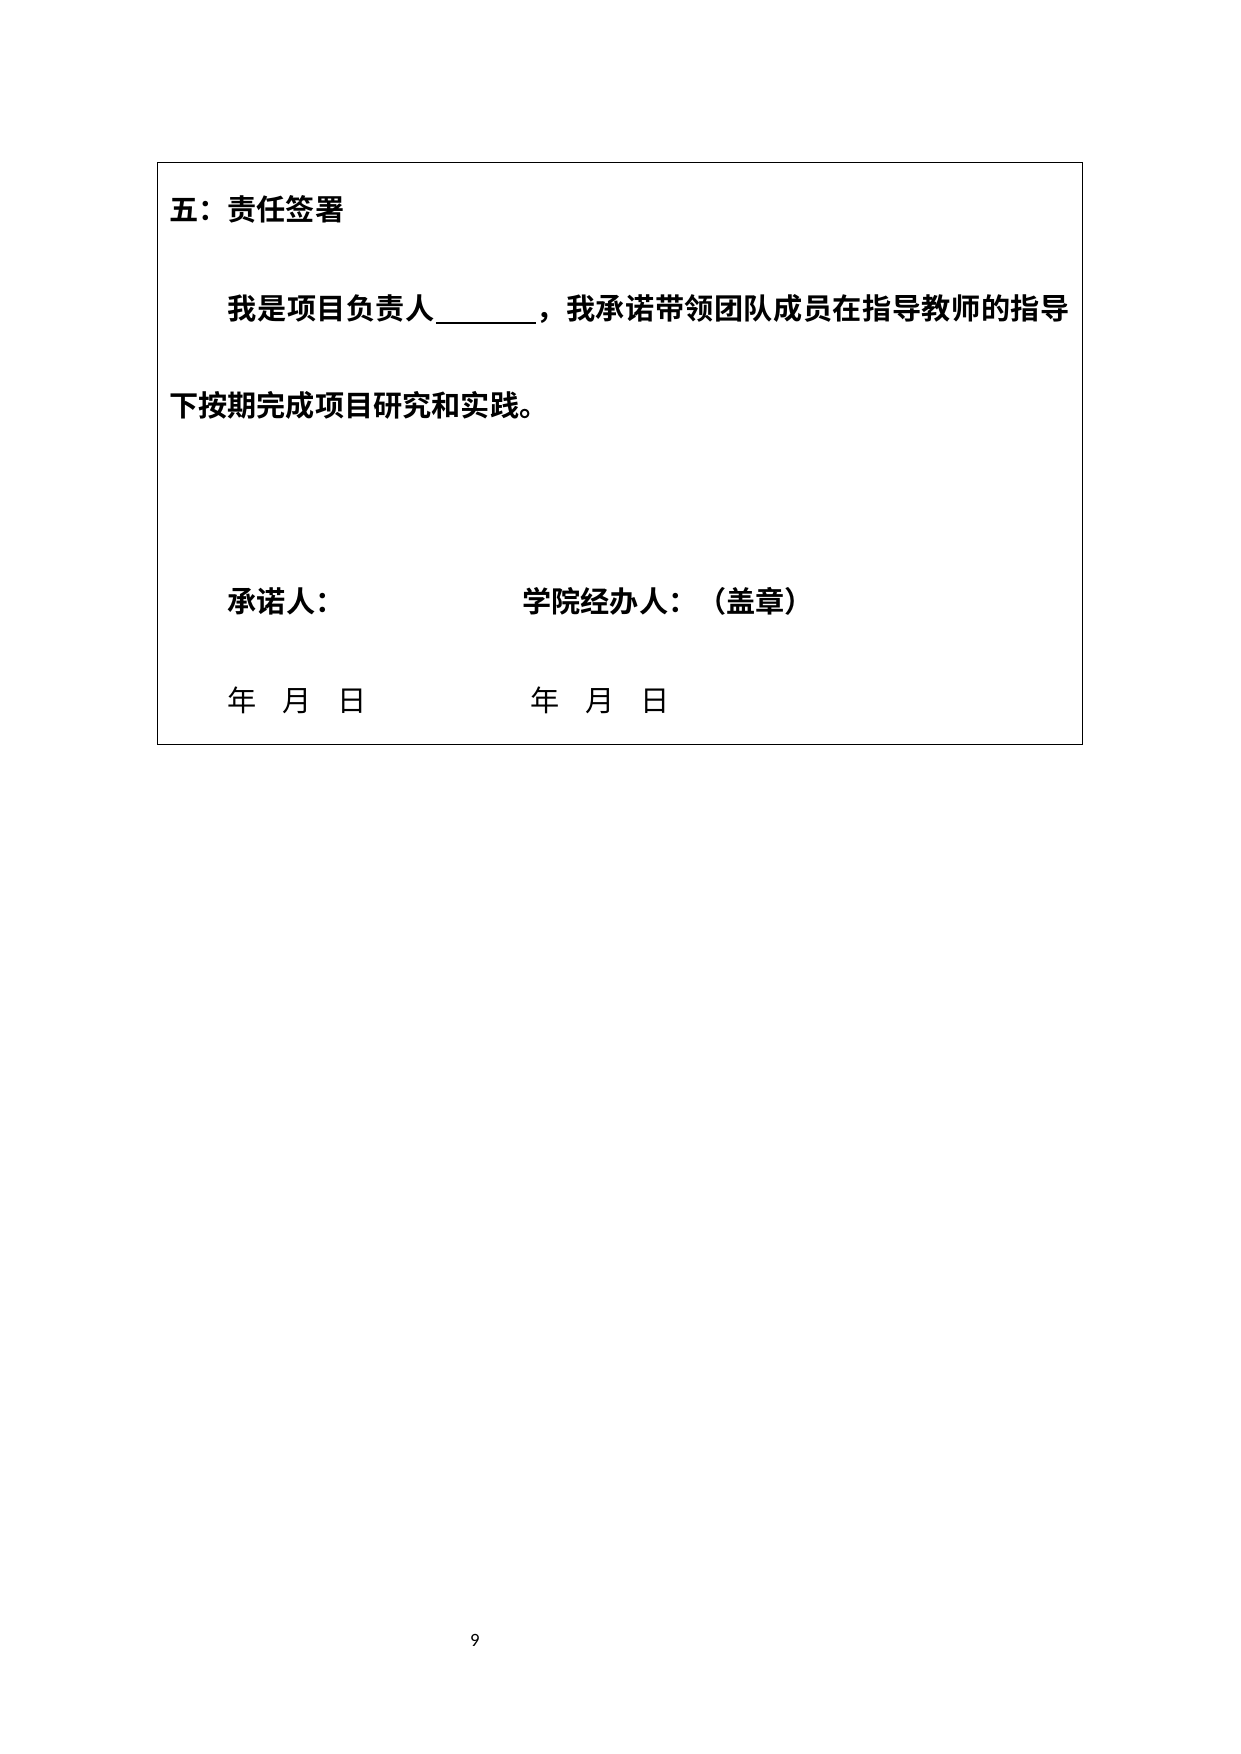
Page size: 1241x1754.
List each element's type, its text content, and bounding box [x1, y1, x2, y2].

table_cell 五：责任签署 我是项目负责人 ，我承诺带领团队成员在指导教师的指导下按期完成项目研究和实践。 承诺人： 学院经办人：（盖章） 年 月 日 年 月 日 [158, 163, 1082, 744]
